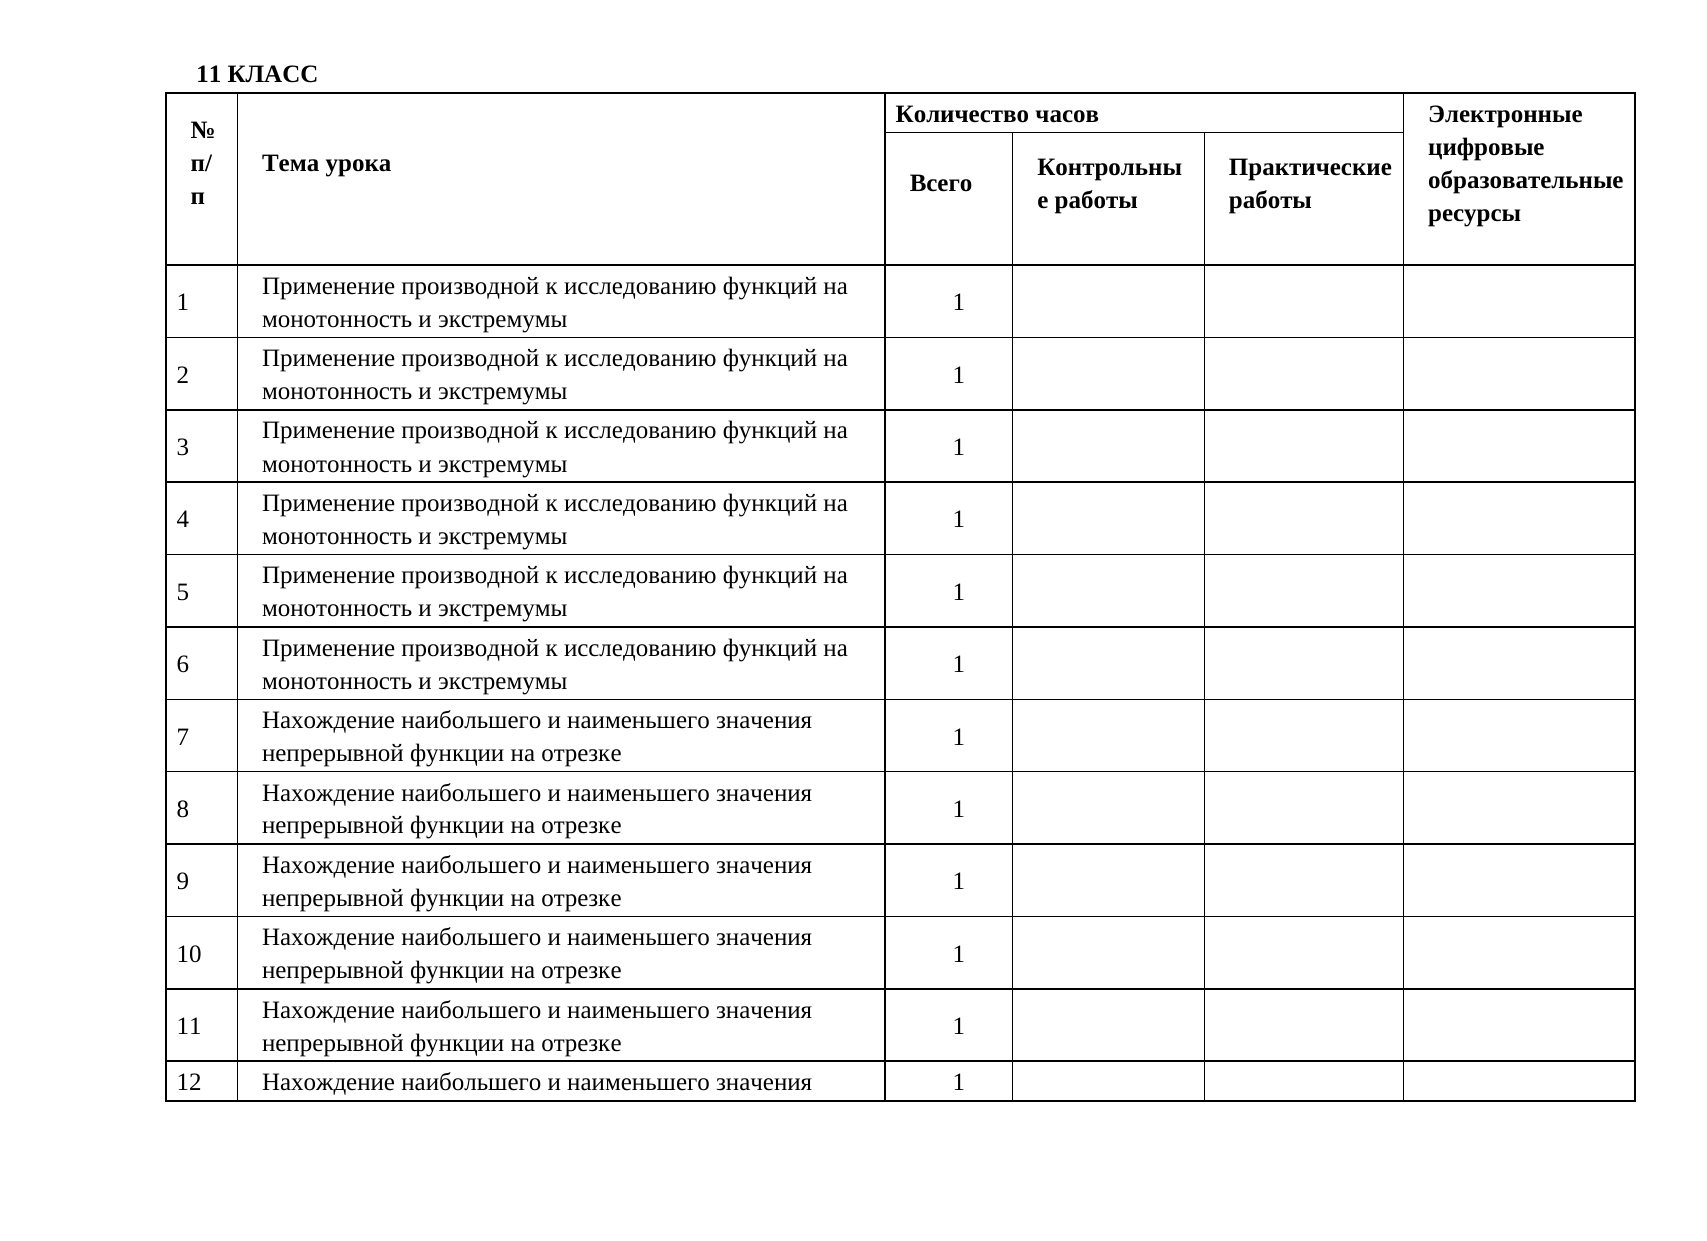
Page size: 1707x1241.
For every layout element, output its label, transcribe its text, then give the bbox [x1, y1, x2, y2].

table_cell [1404, 483, 1634, 554]
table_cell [238, 990, 884, 1060]
table_cell 1 [886, 555, 1012, 626]
table_cell [1205, 700, 1403, 771]
table_cell [1013, 266, 1204, 336]
table_cell [1013, 917, 1204, 988]
table_cell Нахождение наибольшего и наименьшего значения непрерывной функции на отрезке [238, 772, 884, 843]
table_cell 1 [886, 628, 1012, 698]
table_cell [1404, 266, 1634, 336]
table_cell [1404, 917, 1634, 988]
table_header № п/п [167, 94, 237, 264]
table_cell 4 [167, 483, 237, 554]
table_cell 2 [167, 338, 237, 409]
table_cell [1404, 990, 1634, 1060]
table_cell [1013, 411, 1204, 481]
table_cell Нахождение наибольшего и наименьшего значения непрерывной функции на отрезке [238, 917, 884, 988]
table_cell [1205, 845, 1403, 916]
table_cell [1205, 555, 1403, 626]
table_cell [1205, 990, 1403, 1060]
table_cell [1205, 772, 1403, 843]
table_cell 1 [886, 772, 1012, 843]
table_cell [1013, 338, 1204, 409]
table_cell 7 [167, 700, 237, 771]
table_cell 12 [167, 1062, 237, 1100]
table_cell [1404, 1062, 1634, 1100]
table_cell Применение производной к исследованию функций на монотонность и экстремумы [238, 338, 884, 409]
table_cell [1205, 483, 1403, 554]
table_cell [1404, 338, 1634, 409]
table_header Количество часов [886, 94, 1403, 132]
table_cell Всего [886, 133, 1012, 264]
table_cell 5 [167, 555, 237, 626]
table_header Электронные цифровые образовательные ресурсы [1404, 94, 1634, 264]
table_cell [1205, 1062, 1403, 1100]
table_cell Применение производной к исследованию функций на монотонность и экстремумы [238, 628, 884, 698]
table_cell Применение производной к исследованию функций на монотонность и экстремумы [238, 555, 884, 626]
table_cell 1 [886, 483, 1012, 554]
table_cell [1013, 700, 1204, 771]
table_header Тема урока [238, 94, 884, 264]
table_cell 1 [886, 338, 1012, 409]
table_cell [1205, 917, 1403, 988]
table_cell [1013, 555, 1204, 626]
table_cell 1 [886, 411, 1012, 481]
table_cell 11 [167, 990, 237, 1060]
table_cell Нахождение наибольшего и наименьшего значения непрерывной функции на отрезке [238, 845, 884, 916]
table_cell 1 [886, 845, 1012, 916]
table_cell [1404, 845, 1634, 916]
table_cell 3 [167, 411, 237, 481]
table_cell 1 [886, 917, 1012, 988]
table_cell 1 [886, 1062, 1012, 1100]
table_cell 8 [167, 772, 237, 843]
table_cell [1205, 338, 1403, 409]
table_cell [238, 1062, 884, 1100]
table_cell Практические работы [1205, 133, 1403, 264]
table_cell Применение производной к исследованию функций на монотонность и экстремумы [238, 411, 884, 481]
table_cell Применение производной к исследованию функций на монотонность и экстремумы [238, 483, 884, 554]
table_cell 6 [167, 628, 237, 698]
table_cell [1205, 628, 1403, 698]
table_cell 1 [886, 700, 1012, 771]
table_cell [1013, 1062, 1204, 1100]
table_cell [1404, 772, 1634, 843]
table_cell [1013, 772, 1204, 843]
table_cell [1404, 628, 1634, 698]
table_cell [1013, 628, 1204, 698]
table_cell [1013, 845, 1204, 916]
table_cell 1 [886, 266, 1012, 336]
text 11 КЛАСС [190, 59, 1618, 88]
table_cell Применение производной к исследованию функций на монотонность и экстремумы [238, 266, 884, 336]
table_cell 9 [167, 845, 237, 916]
table_cell [1013, 990, 1204, 1060]
table_cell [1205, 266, 1403, 336]
table_cell [1205, 411, 1403, 481]
table_cell [1404, 555, 1634, 626]
table_cell Контрольные работы [1013, 133, 1204, 264]
table_cell Нахождение наибольшего и наименьшего значения непрерывной функции на отрезке [238, 700, 884, 771]
table_cell [1404, 411, 1634, 481]
table_cell 1 [167, 266, 237, 336]
table_cell 1 [886, 990, 1012, 1060]
table_cell [1013, 483, 1204, 554]
table_cell [1404, 700, 1634, 771]
table_cell 10 [167, 917, 237, 988]
